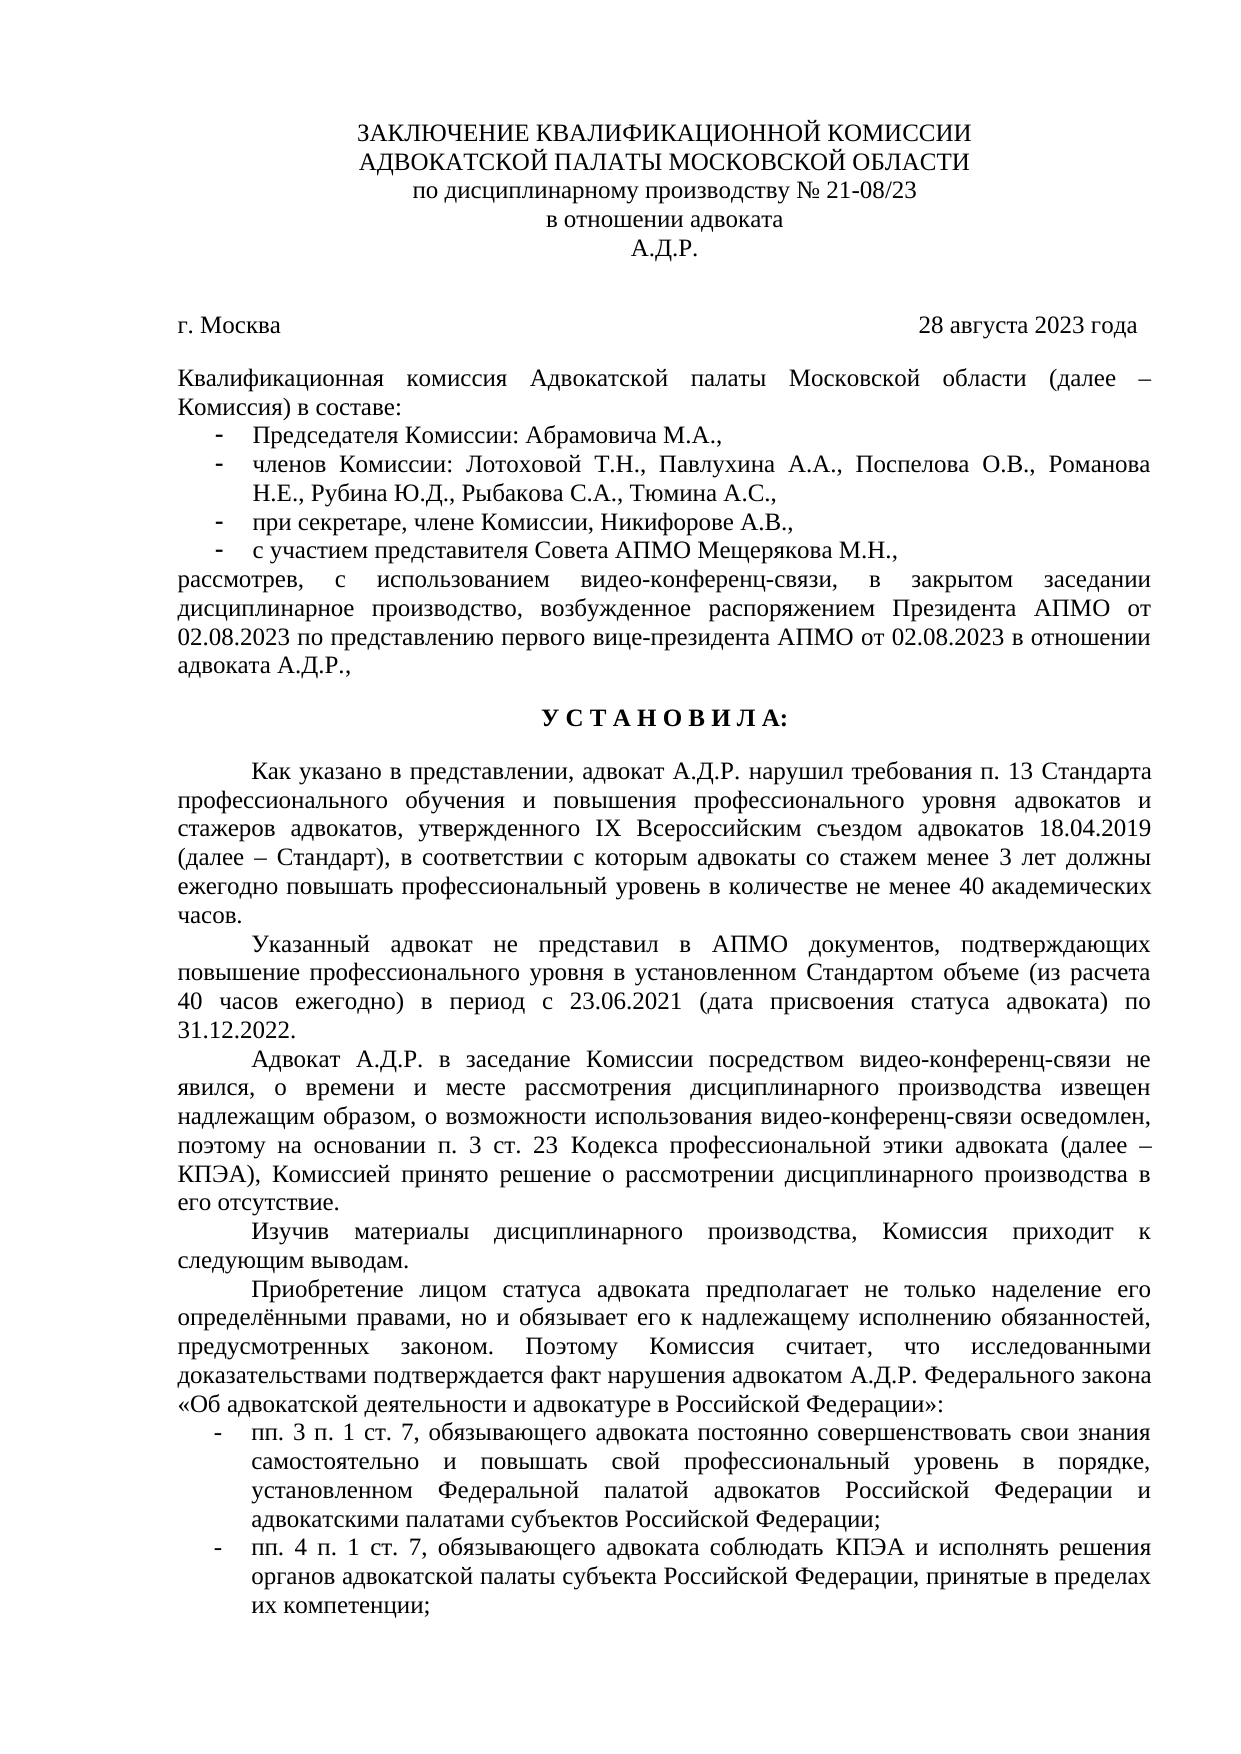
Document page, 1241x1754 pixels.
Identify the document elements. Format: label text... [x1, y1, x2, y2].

text У С Т А Н О В И Л А: [177, 703, 1152, 732]
text Указанный адвокат не представил в АПМО документов, подтверждающих повышение профессионального уровня в установленном Стандартом объеме (из расчета 40 часов ежегодно) в период с 23.06.2021 (дата присвоения статуса адвоката) по 31.12.2022. [177, 929, 1152, 1044]
list пп. 3 п. 1 ст. 7, обязывающего адвоката постоянно совершенствовать свои знания самостоятельно и повышать свой профессиональный уровень в порядке, установленном Федеральной палатой адвокатов Российской Федерации и адвокатскими палатами субъектов Российской Федерации; [213, 1417, 1152, 1532]
text А.Д.Р. [177, 233, 1152, 262]
list Председателя Комиссии: Абрамовича М.А., [215, 420, 1152, 449]
text Квалификационная комиссия Адвокатской палаты Московской области (далее – Комиссия) в составе: [177, 363, 1152, 420]
text Приобретение лицом статуса адвоката предполагает не только наделение его определёнными правами, но и обязывает его к надлежащему исполнению обязанностей, предусмотренных законом. Поэтому Комиссия считает, что исследованными доказательствами подтверждается факт нарушения адвокатом А.Д.Р. Федерального закона «Об адвокатской деятельности и адвокатуре в Российской Федерации»: [177, 1274, 1152, 1417]
text Адвокат А.Д.Р. в заседание Комиссии посредством видео-конференц-связи не явился, о времени и месте рассмотрения дисциплинарного производства извещен надлежащим образом, о возможности использования видео-конференц-связи осведомлен, поэтому на основании п. 3 ст. 23 Кодекса профессиональной этики адвоката (далее – КПЭА), Комиссией принято решение о рассмотрении дисциплинарного производства в его отсутствие. [177, 1044, 1152, 1216]
text г. Москва 28 августа 2023 года [177, 310, 1152, 339]
list с участием представителя Совета АПМО Мещерякова М.Н., [215, 535, 1152, 564]
list при секретаре, члене Комиссии, Никифорове А.В., [215, 507, 1152, 535]
text по дисциплинарному производству № 21-08/23 [177, 176, 1152, 204]
list членов Комиссии: Лотоховой Т.Н., Павлухина А.А., Поспелова О.В., Романова Н.Е., Рубина Ю.Д., Рыбакова С.А., Тюмина А.С., [215, 449, 1152, 507]
text в отношении адвоката [177, 204, 1152, 233]
text Изучив материалы дисциплинарного производства, Комиссия приходит к следующим выводам. [177, 1216, 1152, 1274]
list пп. 4 п. 1 ст. 7, обязывающего адвоката соблюдать КПЭА и исполнять решения органов адвокатской палаты субъекта Российской Федерации, принятые в пределах их компетенции; [213, 1532, 1152, 1619]
text АДВОКАТСКОЙ ПАЛАТЫ МОСКОВСКОЙ ОБЛАСТИ [177, 147, 1152, 176]
text Как указано в представлении, адвокат А.Д.Р. нарушил требования п. 13 Стандарта профессионального обучения и повышения профессионального уровня адвокатов и стажеров адвокатов, утвержденного IX Всероссийским съездом адвокатов 18.04.2019 (далее – Стандарт), в соответствии с которым адвокаты со стажем менее 3 лет должны ежегодно повышать профессиональный уровень в количестве не менее 40 академических часов. [177, 756, 1152, 929]
text рассмотрев, с использованием видео-конференц-связи, в закрытом заседании дисциплинарное производство, возбужденное распоряжением Президента АПМО от 02.08.2023 по представлению первого вице-президента АПМО от 02.08.2023 в отношении адвоката А.Д.Р., [177, 564, 1152, 679]
text ЗАКЛЮЧЕНИЕ КВАЛИФИКАЦИОННОЙ КОМИССИИ [177, 118, 1152, 147]
